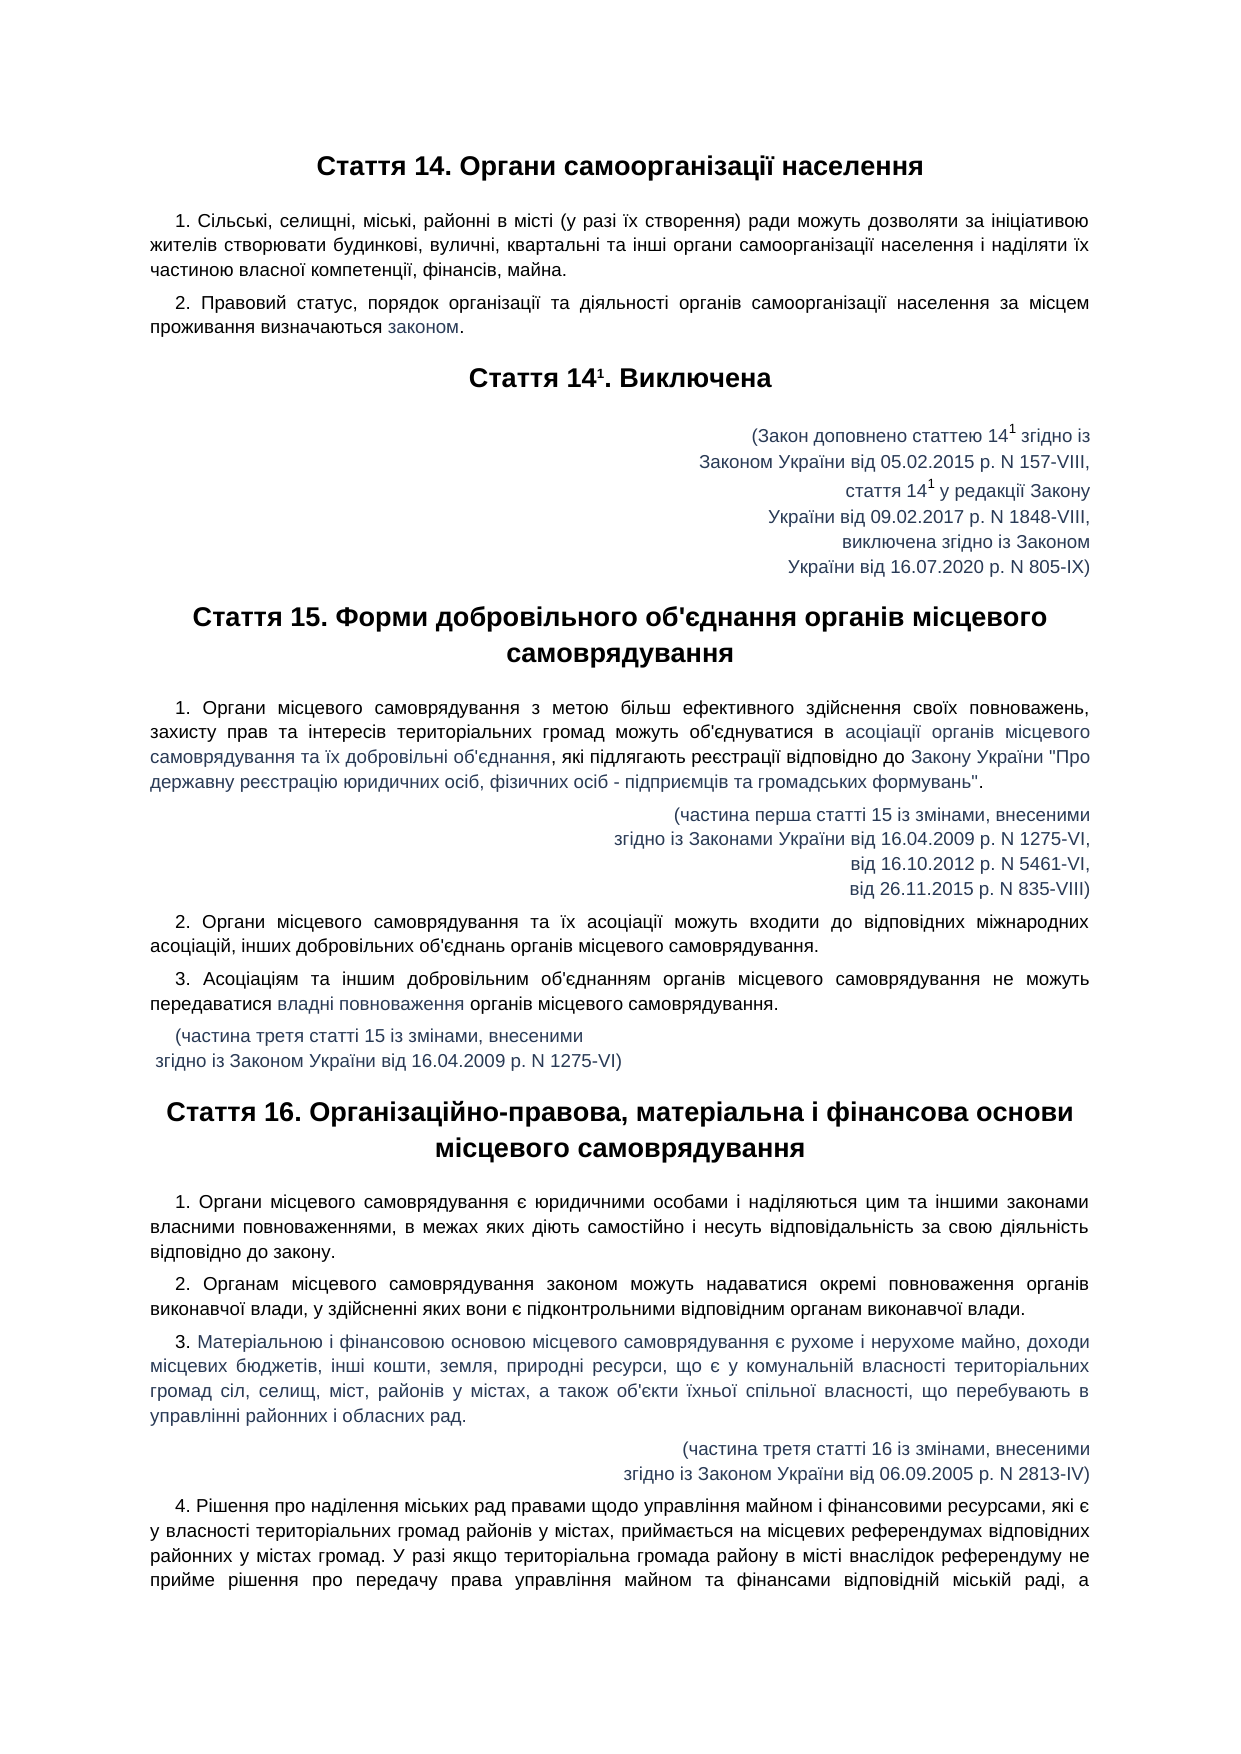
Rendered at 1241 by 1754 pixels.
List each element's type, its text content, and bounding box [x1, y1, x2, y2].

text (Закон доповнено статтею 141 згідно із Законом України від 05.02.2015 р. N 157-VIII, стаття 141 у редакції Закону України від 09.02.2017 р. N 1848-VIII, виключена згідно із Законом України від 16.07.2020 р. N 805-IX) [150, 421, 1090, 577]
text (частина перша статті 15 із змінами, внесеними згідно із Законами України від 16.04.2009 р. N 1275-VI, від 16.10.2012 р. N 5461-VI, від 26.11.2015 р. N 835-VIII) [150, 803, 1090, 899]
text 2. Органи місцевого самоврядування та їх асоціації можуть входити до відповідних міжнародних асоціацій, інших добровільних об'єднань органів місцевого самоврядування. [150, 910, 1090, 957]
subtitle Стаття 16. Організаційно-правова, матеріальна і фінансова основи місцевого самоврядування [150, 1096, 1090, 1163]
text 2. Правовий статус, порядок організації та діяльності органів самоорганізації населення за місцем проживання визначаються законом. [150, 292, 1090, 338]
text 1. Органи місцевого самоврядування є юридичними особами і наділяються цим та іншими законами власними повноваженнями, в межах яких діють самостійно і несуть відповідальність за свою діяльність відповідно до закону. [150, 1191, 1090, 1262]
text 1. Сільські, селищні, міські, районні в місті (у разі їх створення) ради можуть дозволяти за ініціативою жителів створювати будинкові, вуличні, квартальні та інші органи самоорганізації населення і наділяти їх частиною власної компетенції, фінансів, майна. [150, 209, 1090, 281]
text (частина третя статті 15 із змінами, внесеними згідно із Законом України від 16.04.2009 р. N 1275-VI) [150, 1025, 1090, 1072]
text 3. Асоціаціям та іншим добровільним об'єднанням органів місцевого самоврядування не можуть передаватися владні повноваження органів місцевого самоврядування. [150, 968, 1090, 1014]
subtitle Стаття 14. Органи самоорганізації населення [150, 150, 1090, 181]
text 2. Органам місцевого самоврядування законом можуть надаватися окремі повноваження органів виконавчої влади, у здійсненні яких вони є підконтрольними відповідним органам виконавчої влади. [150, 1273, 1090, 1319]
subtitle Стаття 141. Виключена [150, 362, 1090, 393]
text 3. Матеріальною і фінансовою основою місцевого самоврядування є рухоме і нерухоме майно, доходи місцевих бюджетів, інші кошти, земля, природні ресурси, що є у комунальній власності територіальних громад сіл, селищ, міст, районів у містах, а також об'єкти їхньої спільної власності, що перебувають в управлінні районних і обласних рад. [150, 1331, 1090, 1426]
text (частина третя статті 16 із змінами, внесеними згідно із Законом України від 06.09.2005 р. N 2813-IV) [150, 1437, 1090, 1484]
subtitle Стаття 15. Форми добровільного об'єднання органів місцевого самоврядування [150, 601, 1090, 668]
text 1. Органи місцевого самоврядування з метою більш ефективного здійснення своїх повноважень, захисту прав та інтересів територіальних громад можуть об'єднуватися в асоціації органів місцевого самоврядування та їх добровільні об'єднання, які підлягають реєстрації відповідно до Закону України "Про державну реєстрацію юридичних осіб, фізичних осіб - підприємців та громадських формувань". [150, 696, 1090, 792]
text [150, 1495, 1090, 1591]
